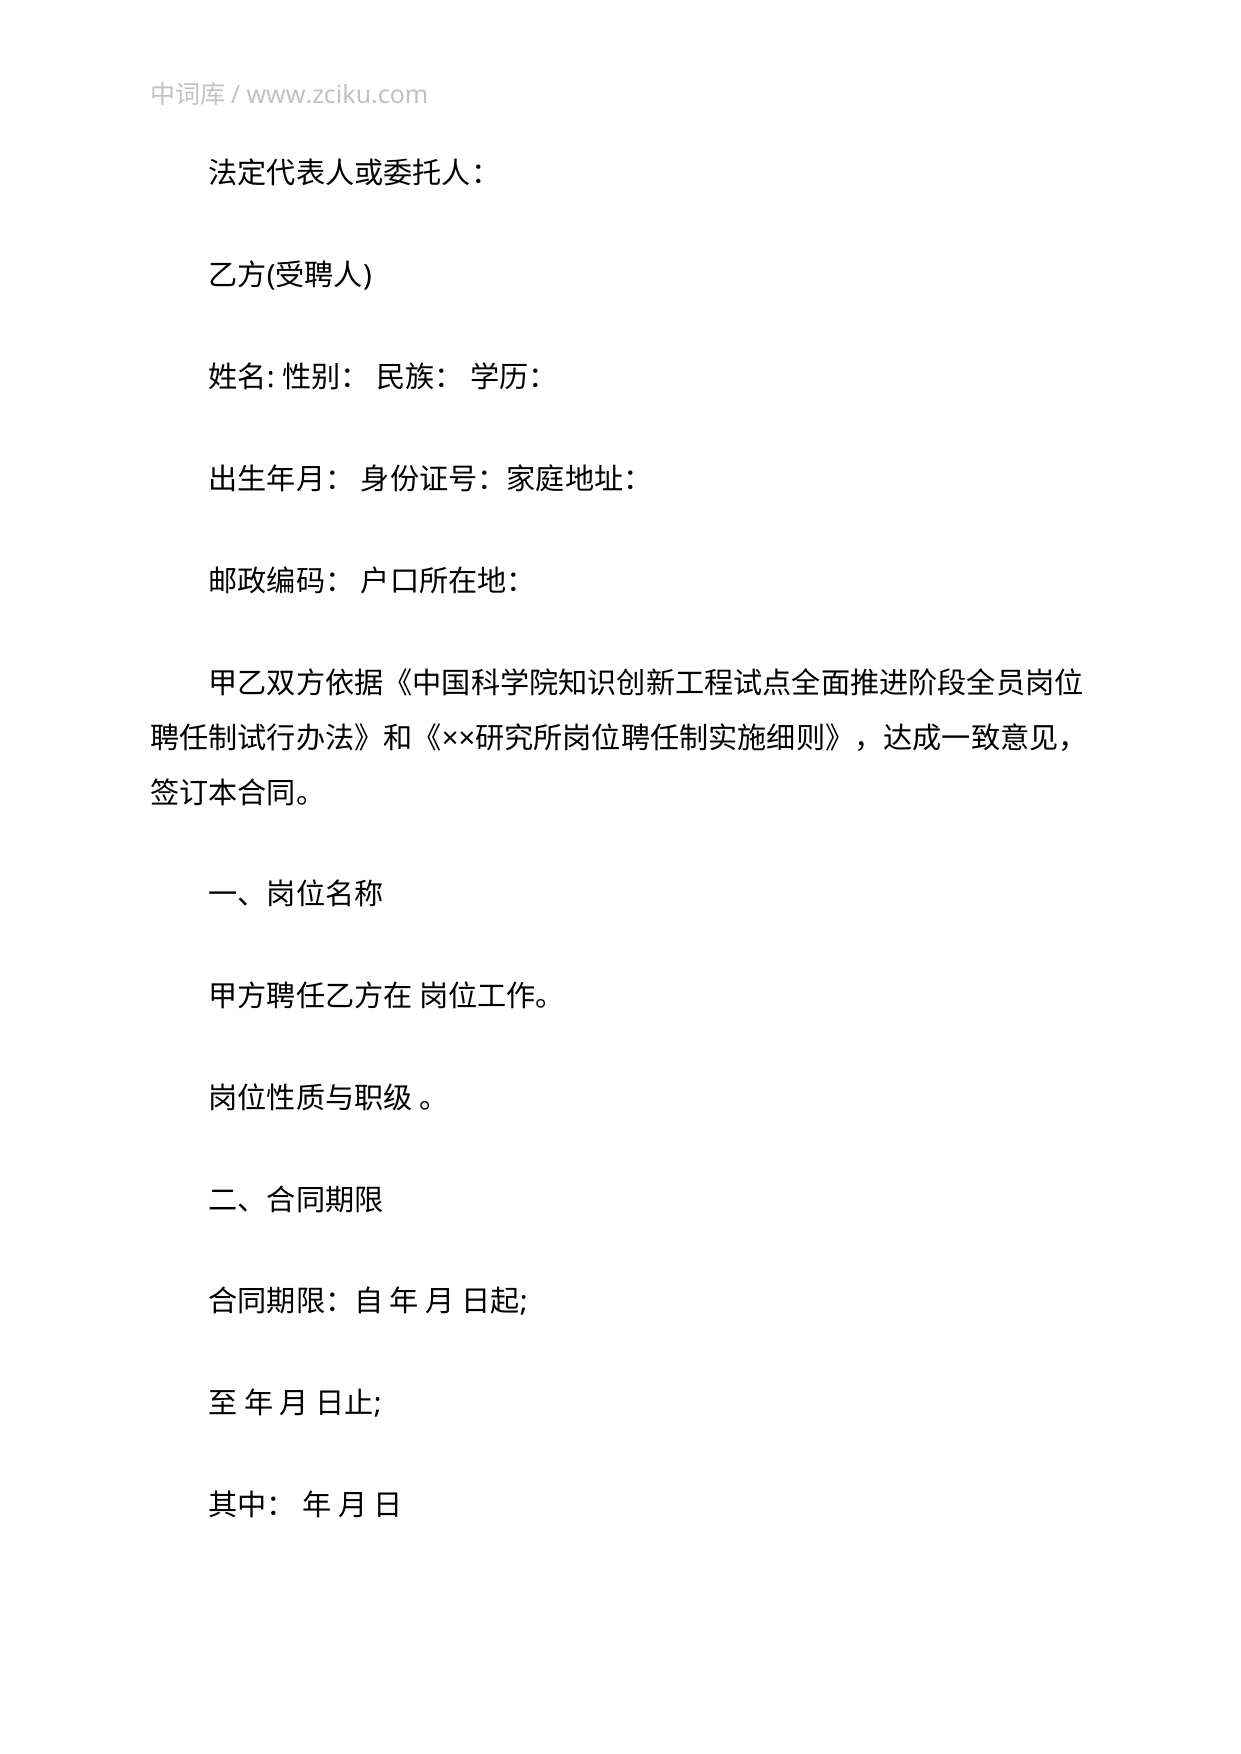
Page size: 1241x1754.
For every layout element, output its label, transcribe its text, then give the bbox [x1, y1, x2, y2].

text 甲方聘任乙方在 岗位工作。 [150, 973, 1090, 1015]
text 岗位性质与职级 。 [150, 1074, 1090, 1117]
text 姓名: 性别： 民族： 学历： [150, 354, 1090, 396]
text 其中： 年 月 日 [150, 1482, 1090, 1524]
text 邮政编码： 户口所在地： [150, 557, 1090, 600]
text 合同期限：自 年 月 日起; [150, 1278, 1090, 1320]
text 至 年 月 日止; [150, 1380, 1090, 1422]
text 二、合同期限 [150, 1176, 1090, 1218]
text 甲乙双方依据《中国科学院知识创新工程试点全面推进阶段全员岗位聘任制试行办法》和《××研究所岗位聘任制实施细则》，达成一致意见，签订本合同。 [150, 659, 1090, 811]
text 法定代表人或委托人： [150, 150, 1090, 192]
text 出生年月： 身份证号：家庭地址： [150, 456, 1090, 498]
text 乙方(受聘人) [150, 252, 1090, 294]
text 一、岗位名称 [150, 871, 1090, 913]
